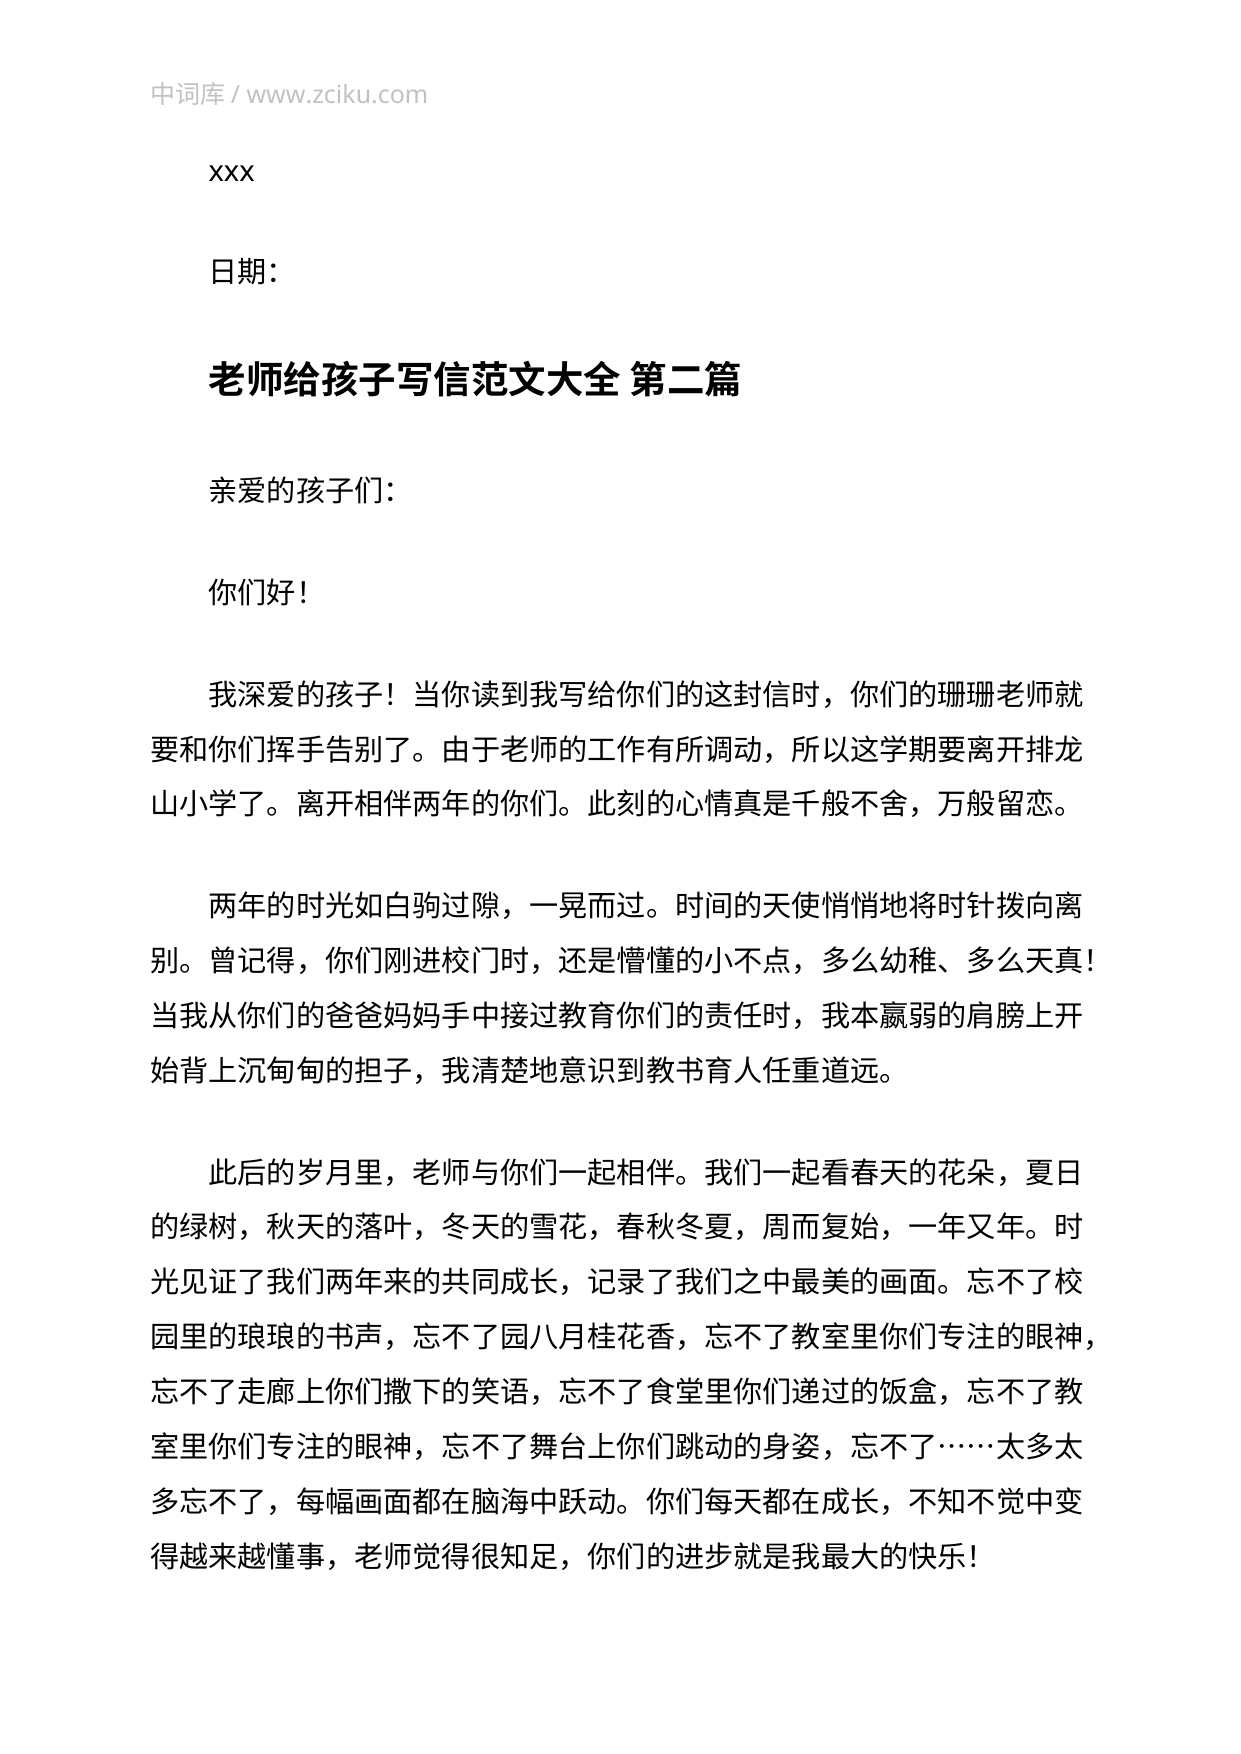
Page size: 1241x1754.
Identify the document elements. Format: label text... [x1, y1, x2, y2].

text xxx [150, 150, 1090, 190]
text 老师给孩子写信范文大全 第二篇 [150, 350, 1090, 404]
text 你们好！ [150, 569, 1090, 612]
text 日期： [150, 248, 1090, 291]
text 此后的岁月里，老师与你们一起相伴。我们一起看春天的花朵，夏日的绿树，秋天的落叶，冬天的雪花，春秋冬夏，周而复始，一年又年。时光见证了我们两年来的共同成长，记录了我们之中最美的画面。忘不了校园里的琅琅的书声，忘不了园八月桂花香，忘不了教室里你们专注的眼神，忘不了走廊上你们撒下的笑语，忘不了食堂里你们递过的饭盒，忘不了教室里你们专注的眼神，忘不了舞台上你们跳动的身姿，忘不了……太多太多忘不了，每幅画面都在脑海中跃动。你们每天都在成长，不知不觉中变得越来越懂事，老师觉得很知足，你们的进步就是我最大的快乐！ [150, 1149, 1090, 1576]
text 两年的时光如白驹过隙，一晃而过。时间的天使悄悄地将时针拨向离别。曾记得，你们刚进校门时，还是懵懂的小不点，多么幼稚、多么天真！当我从你们的爸爸妈妈手中接过教育你们的责任时，我本嬴弱的肩膀上开始背上沉甸甸的担子，我清楚地意识到教书育人任重道远。 [150, 883, 1090, 1090]
text 亲爱的孩子们： [150, 468, 1090, 510]
text 我深爱的孩子！当你读到我写给你们的这封信时，你们的珊珊老师就要和你们挥手告别了。由于老师的工作有所调动，所以这学期要离开排龙山小学了。离开相伴两年的你们。此刻的心情真是千般不舍，万般留恋。 [150, 671, 1090, 823]
